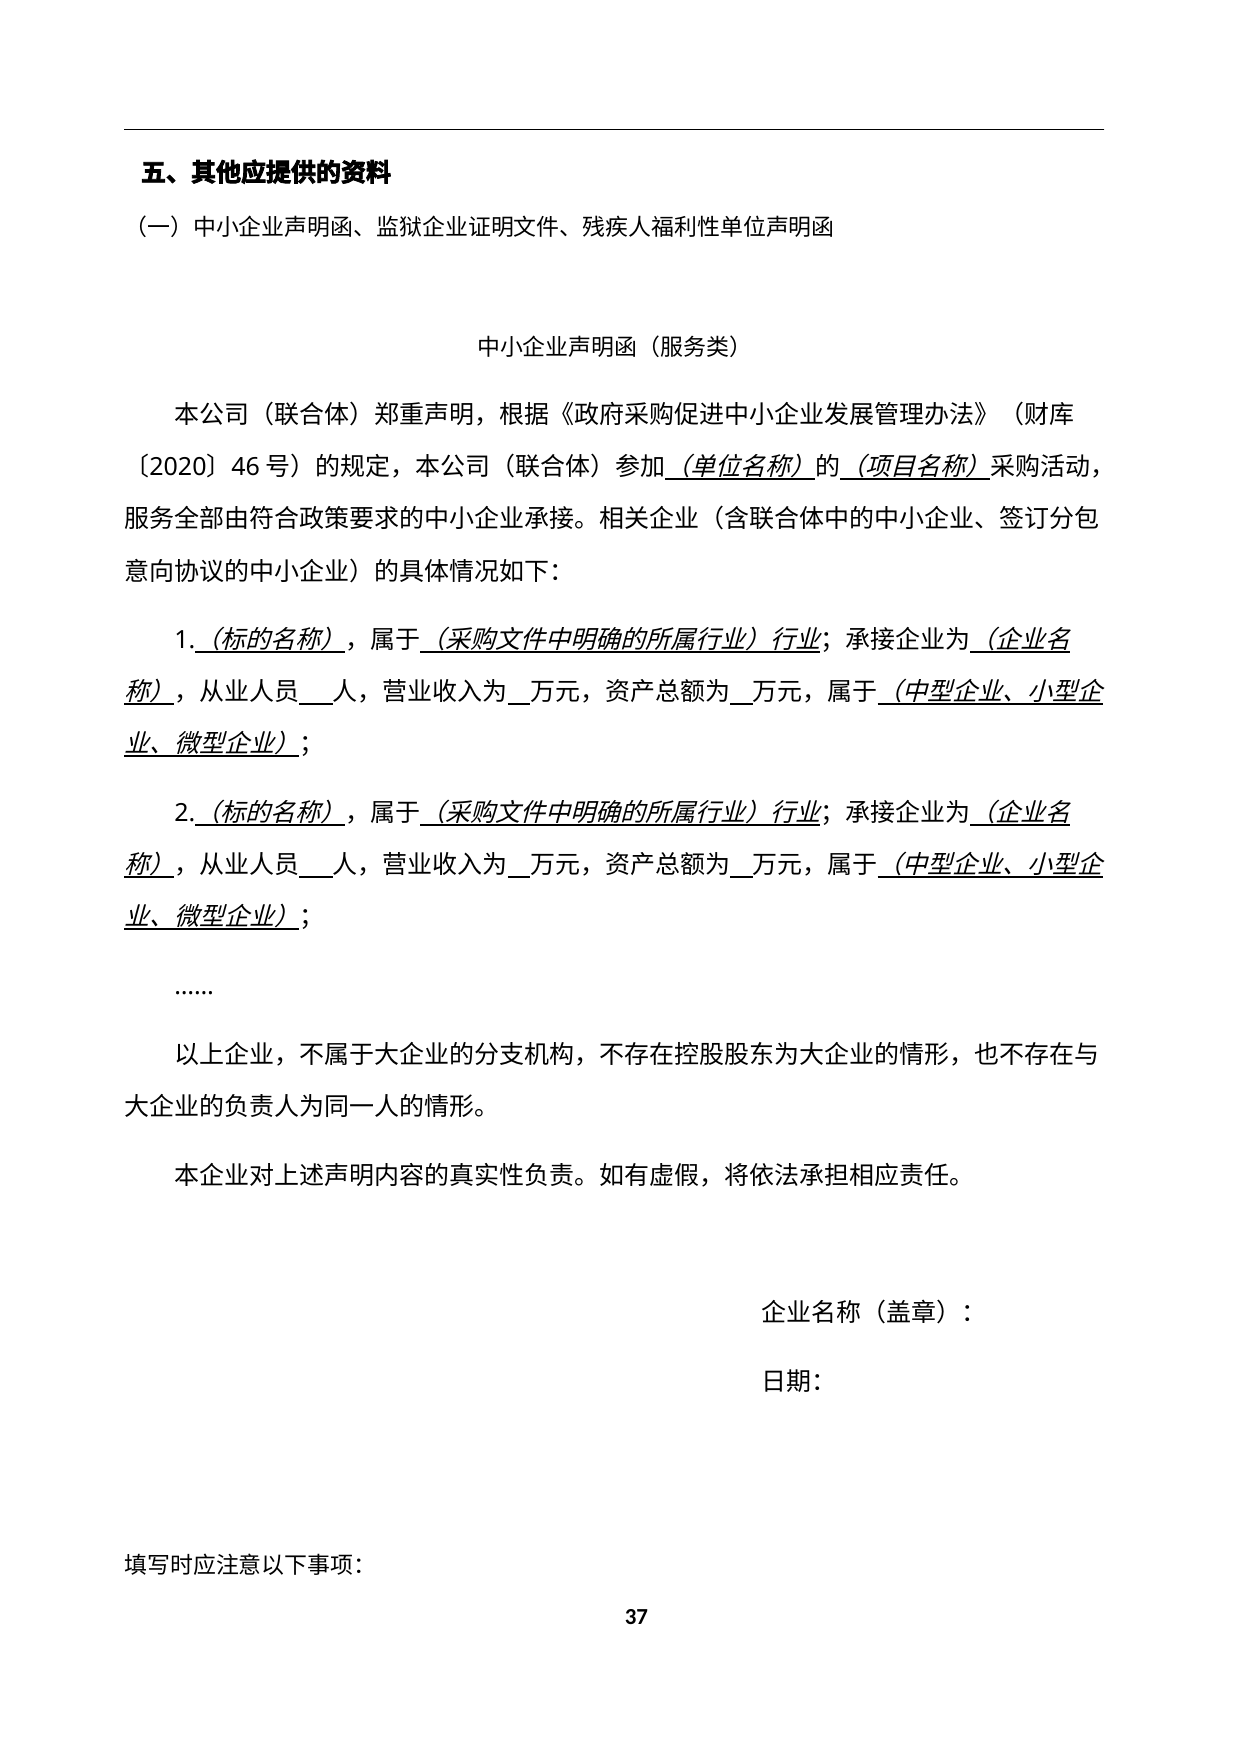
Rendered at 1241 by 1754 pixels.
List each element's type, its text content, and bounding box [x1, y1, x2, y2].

text （一）中小企业声明函、监狱企业证明文件、残疾人福利性单位声明函 [124, 202, 1104, 244]
subtitle 五、其他应提供的资料 [124, 156, 1104, 185]
text …… [124, 953, 1023, 1005]
text 本公司（联合体）郑重声明，根据《政府采购促进中小企业发展管理办法》（财库〔2020〕46号）的规定，本公司（联合体）参加（单位名称）的（项目名称）采购活动，服务全部由符合政策要求的中小企业承接。相关企业（含联合体中的中小企业、签订分包意向协议的中小企业）的具体情况如下： [124, 382, 1104, 590]
text 2.（标的名称），属于（采购文件中明确的所属行业）行业；承接企业为（企业名称），从业人员 人，营业收入为 万元，资产总额为 万元，属于（中型企业、小型企业、微型企业）； [124, 780, 1104, 936]
text 日期： [124, 1349, 1104, 1401]
text 1.（标的名称），属于（采购文件中明确的所属行业）行业；承接企业为（企业名称），从业人员 人，营业收入为 万元，资产总额为 万元，属于（中型企业、小型企业、微型企业）； [124, 607, 1104, 763]
text 中小企业声明函（服务类） [124, 313, 1104, 365]
text 填写时应注意以下事项： [124, 1538, 1104, 1582]
text 企业名称（盖章）： [124, 1280, 1104, 1332]
text 以上企业，不属于大企业的分支机构，不存在控股股东为大企业的情形，也不存在与大企业的负责人为同一人的情形。 [124, 1022, 1104, 1126]
text 本企业对上述声明内容的真实性负责。如有虚假，将依法承担相应责任。 [124, 1142, 1104, 1194]
